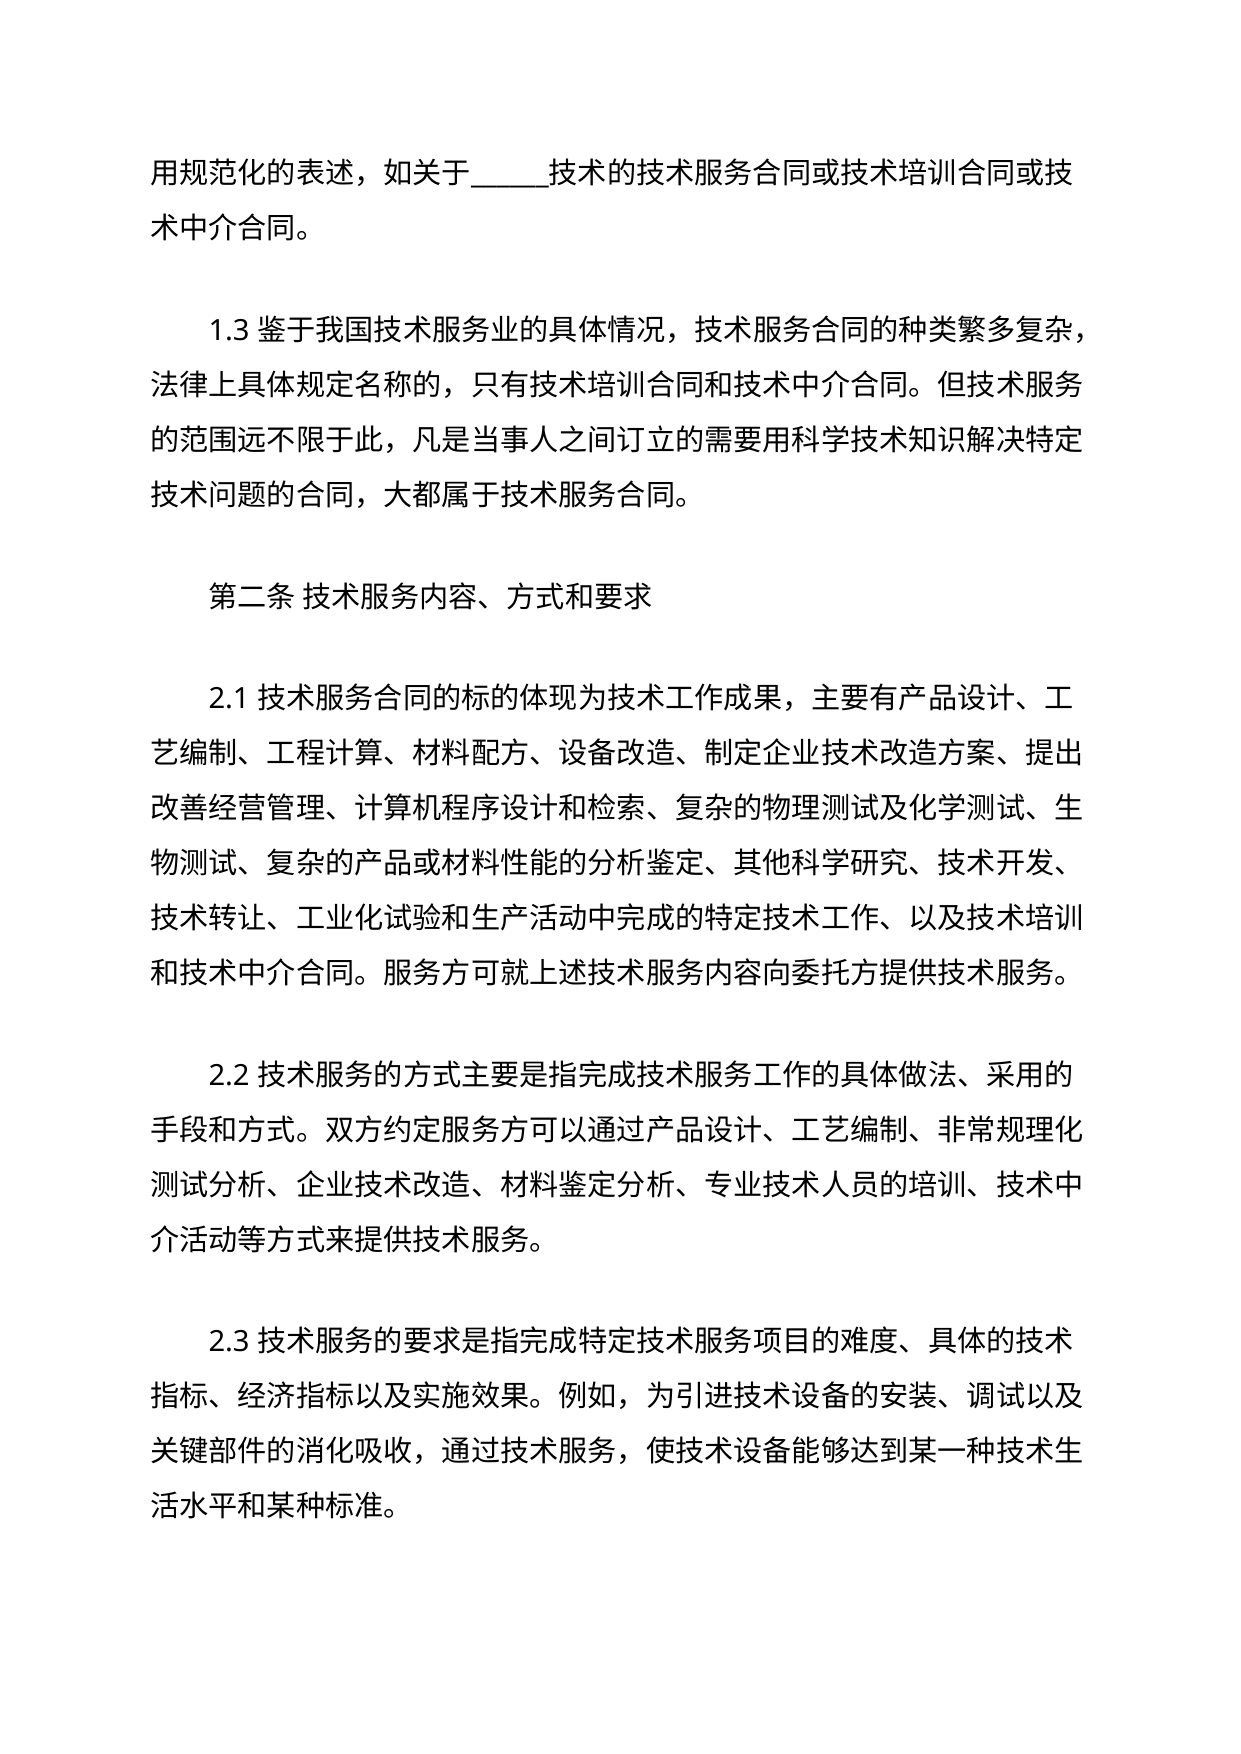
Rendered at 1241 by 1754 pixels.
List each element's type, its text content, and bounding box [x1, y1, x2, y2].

text 2.2 技术服务的方式主要是指完成技术服务工作的具体做法、采用的手段和方式。双方约定服务方可以通过产品设计、工艺编制、非常规理化测试分析、企业技术改造、材料鉴定分析、专业技术人员的培训、技术中介活动等方式来提供技术服务。 [150, 1051, 1090, 1258]
text 第二条 技术服务内容、方式和要求 [150, 573, 1090, 616]
text 2.3 技术服务的要求是指完成特定技术服务项目的难度、具体的技术指标、经济指标以及实施效果。例如，为引进技术设备的安装、调试以及关键部件的消化吸收，通过技术服务，使技术设备能够达到某一种技术生活水平和某种标准。 [150, 1318, 1090, 1525]
text 1.3 鉴于我国技术服务业的具体情况，技术服务合同的种类繁多复杂，法律上具体规定名称的，只有技术培训合同和技术中介合同。但技术服务的范围远不限于此，凡是当事人之间订立的需要用科学技术知识解决特定技术问题的合同，大都属于技术服务合同。 [150, 307, 1090, 514]
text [150, 150, 1090, 247]
text 2.1 技术服务合同的标的体现为技术工作成果，主要有产品设计、工艺编制、工程计算、材料配方、设备改造、制定企业技术改造方案、提出改善经营管理、计算机程序设计和检索、复杂的物理测试及化学测试、生物测试、复杂的产品或材料性能的分析鉴定、其他科学研究、技术开发、技术转让、工业化试验和生产活动中完成的特定技术工作、以及技术培训和技术中介合同。服务方可就上述技术服务内容向委托方提供技术服务。 [150, 675, 1090, 992]
